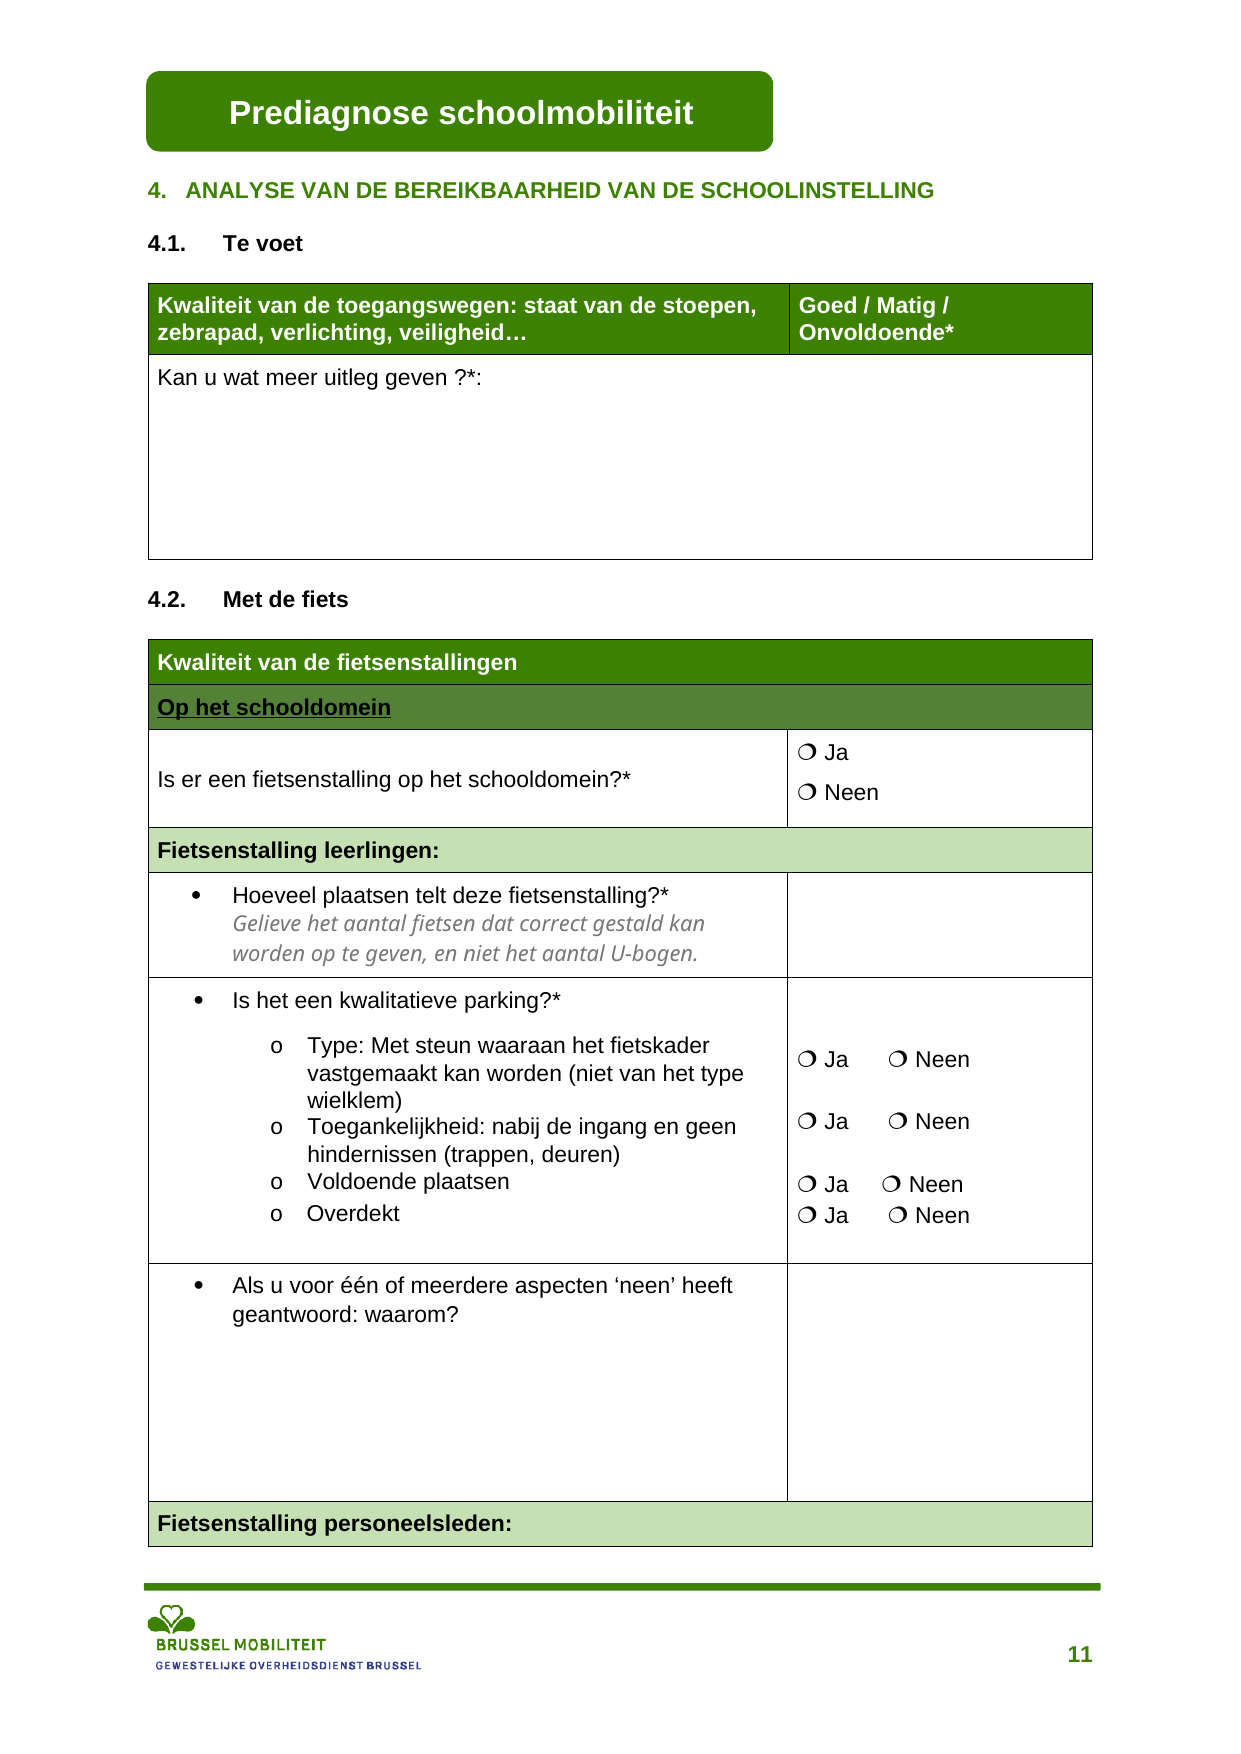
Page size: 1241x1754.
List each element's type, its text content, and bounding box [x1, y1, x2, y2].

table_header Kwaliteit van de toegangswegen: staat van de stoepen, zebrapad, verlichting, veiligheid… [149, 284, 789, 354]
table_header Goed / Matig / Onvoldoende* [790, 284, 1092, 354]
table_cell Als u voor één of meerdere aspecten ‘neen’ heeft geantwoord: waarom? [149, 1264, 787, 1501]
list Te voet [148, 230, 1093, 256]
picture [147, 1605, 422, 1670]
table_cell Fietsenstalling leerlingen: [149, 828, 1092, 872]
table_cell [788, 873, 1092, 977]
table_cell Hoeveel plaatsen telt deze fietsenstalling?* Gelieve het aantal fietsen dat correct gestald kan worden op te geven, en niet het aantal U-bogen. [149, 873, 787, 977]
table_cell Kan u wat meer uitleg geven ?*: [149, 355, 1092, 559]
list ANALYSE VAN DE BEREIKBAARHEID VAN DE SCHOOLINSTELLING [148, 177, 1093, 203]
table_cell Ja Neen Ja Neen Ja Neen Ja Neen [788, 978, 1092, 1262]
table_cell Ja Neen [788, 730, 1092, 827]
list Met de fiets [148, 586, 1093, 613]
table_header Kwaliteit van de fietsenstallingen [149, 640, 1092, 684]
table_cell [788, 1264, 1092, 1501]
table_cell Fietsenstalling personeelsleden: [149, 1502, 1092, 1546]
table_cell Op het schooldomein [149, 685, 1092, 729]
table_cell Is er een fietsenstalling op het schooldomein?* [149, 730, 787, 827]
